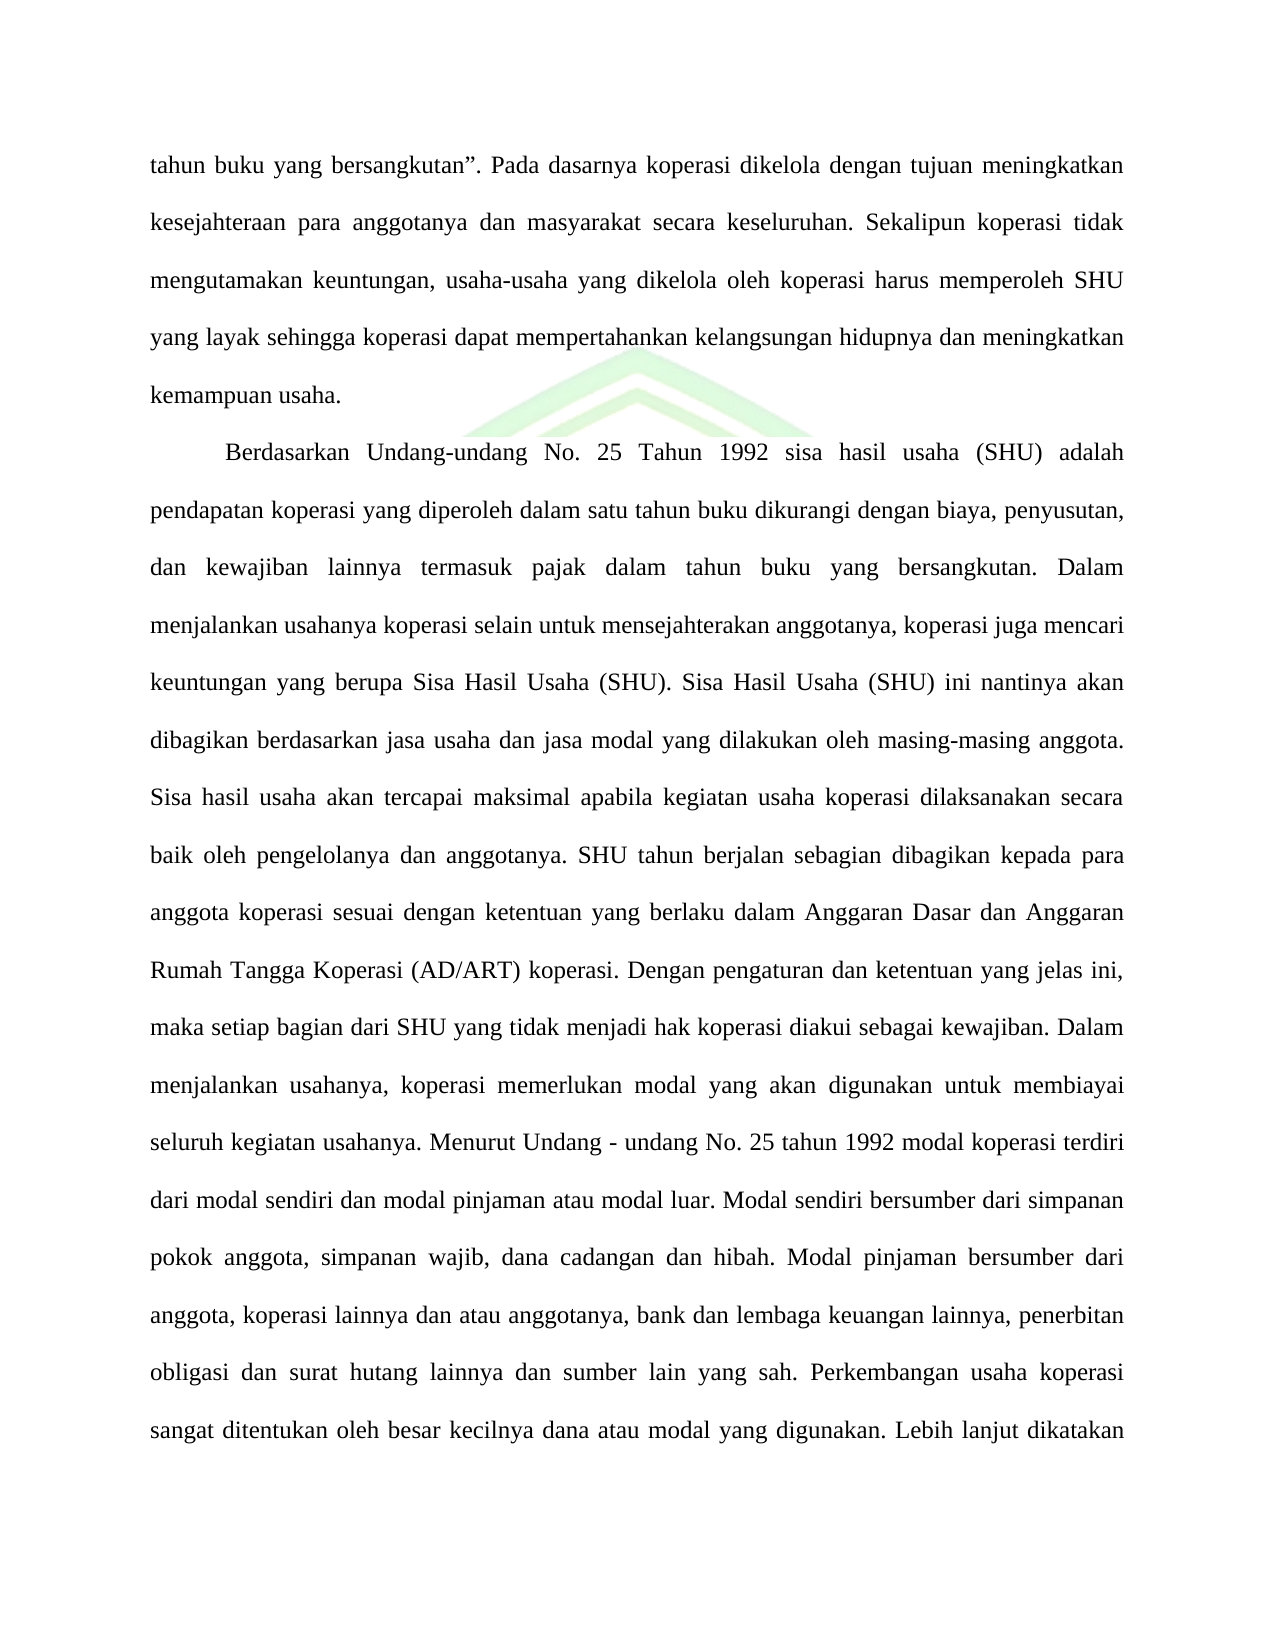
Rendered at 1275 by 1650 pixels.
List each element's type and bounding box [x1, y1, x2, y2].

text [150, 437, 1125, 1444]
text [150, 150, 1125, 409]
